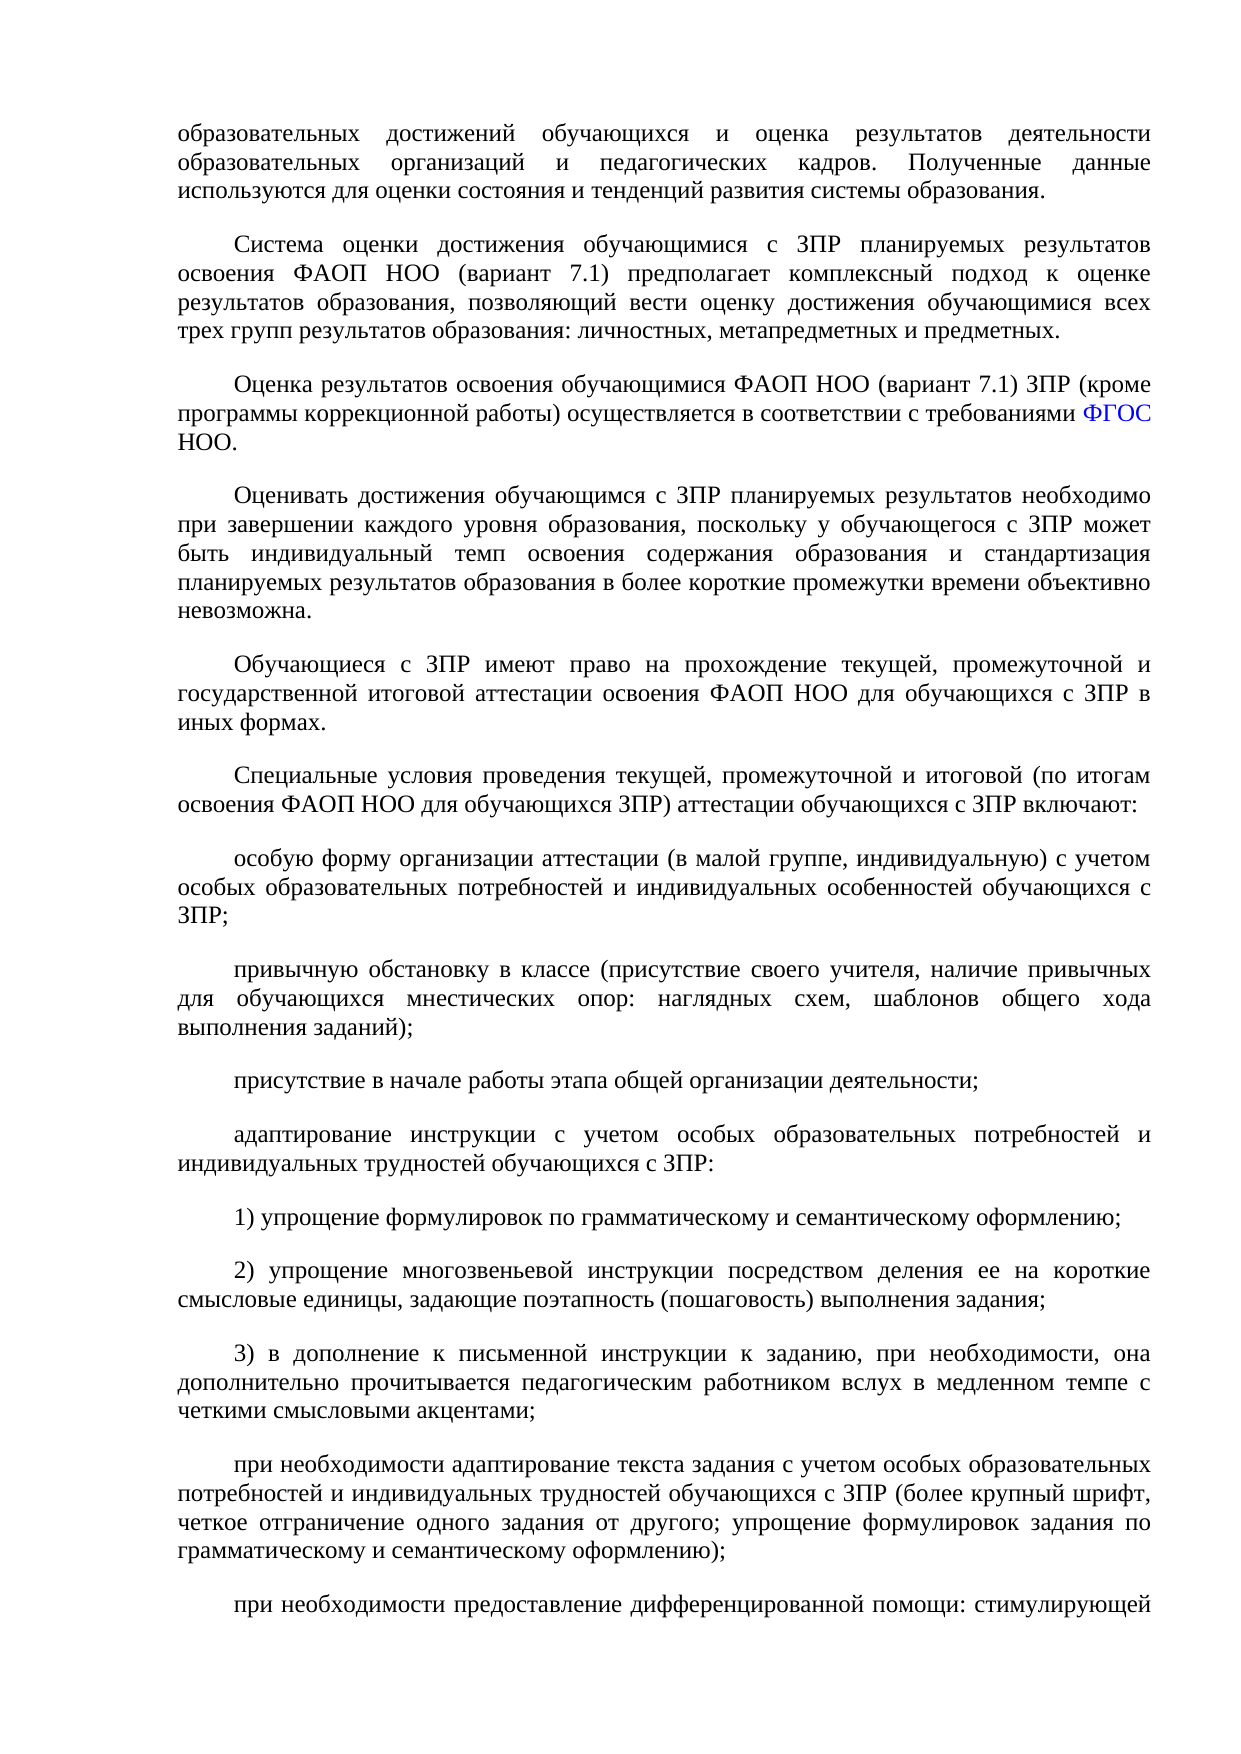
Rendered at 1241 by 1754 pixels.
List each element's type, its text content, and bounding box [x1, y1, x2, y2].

text 1) упрощение формулировок по грамматическому и семантическому оформлению; [177, 1202, 1152, 1231]
text 3) в дополнение к письменной инструкции к заданию, при необходимости, она дополнительно прочитывается педагогическим работником вслух в медленном темпе с четкими смысловыми акцентами; [177, 1338, 1152, 1424]
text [177, 1589, 1152, 1618]
text Оценивать достижения обучающимся с ЗПР планируемых результатов необходимо при завершении каждого уровня образования, поскольку у обучающегося с ЗПР может быть индивидуальный темп освоения содержания образования и стандартизация планируемых результатов образования в более короткие промежутки времени объективно невозможна. [177, 481, 1152, 624]
text особую форму организации аттестации (в малой группе, индивидуальную) с учетом особых образовательных потребностей и индивидуальных особенностей обучающихся с ЗПР; [177, 843, 1152, 929]
text при необходимости адаптирование текста задания с учетом особых образовательных потребностей и индивидуальных трудностей обучающихся с ЗПР (более крупный шрифт, четкое отграничение одного задания от другого; упрощение формулировок задания по грамматическому и семантическому оформлению); [177, 1449, 1152, 1564]
text Специальные условия проведения текущей, промежуточной и итоговой (по итогам освоения ФАОП НОО для обучающихся ЗПР) аттестации обучающихся с ЗПР включают: [177, 761, 1152, 818]
text Оценка результатов освоения обучающимися ФАОП НОО (вариант 7.1) ЗПР (кроме программы коррекционной работы) осуществляется в соответствии с требованиями ФГОС НОО. [177, 369, 1152, 456]
text Обучающиеся с ЗПР имеют право на прохождение текущей, промежуточной и государственной итоговой аттестации освоения ФАОП НОО для обучающихся с ЗПР в иных формах. [177, 649, 1152, 736]
text адаптирование инструкции с учетом особых образовательных потребностей и индивидуальных трудностей обучающихся с ЗПР: [177, 1119, 1152, 1177]
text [177, 118, 1152, 204]
text присутствие в начале работы этапа общей организации деятельности; [177, 1066, 1152, 1094]
text привычную обстановку в классе (присутствие своего учителя, наличие привычных для обучающихся мнестических опор: наглядных схем, шаблонов общего хода выполнения заданий); [177, 954, 1152, 1041]
text 2) упрощение многозвеньевой инструкции посредством деления ее на короткие смысловые единицы, задающие поэтапность (пошаговость) выполнения задания; [177, 1256, 1152, 1313]
text Система оценки достижения обучающимися с ЗПР планируемых результатов освоения ФАОП НОО (вариант 7.1) предполагает комплексный подход к оценке результатов образования, позволяющий вести оценку достижения обучающимися всех трех групп результатов образования: личностных, метапредметных и предметных. [177, 229, 1152, 344]
